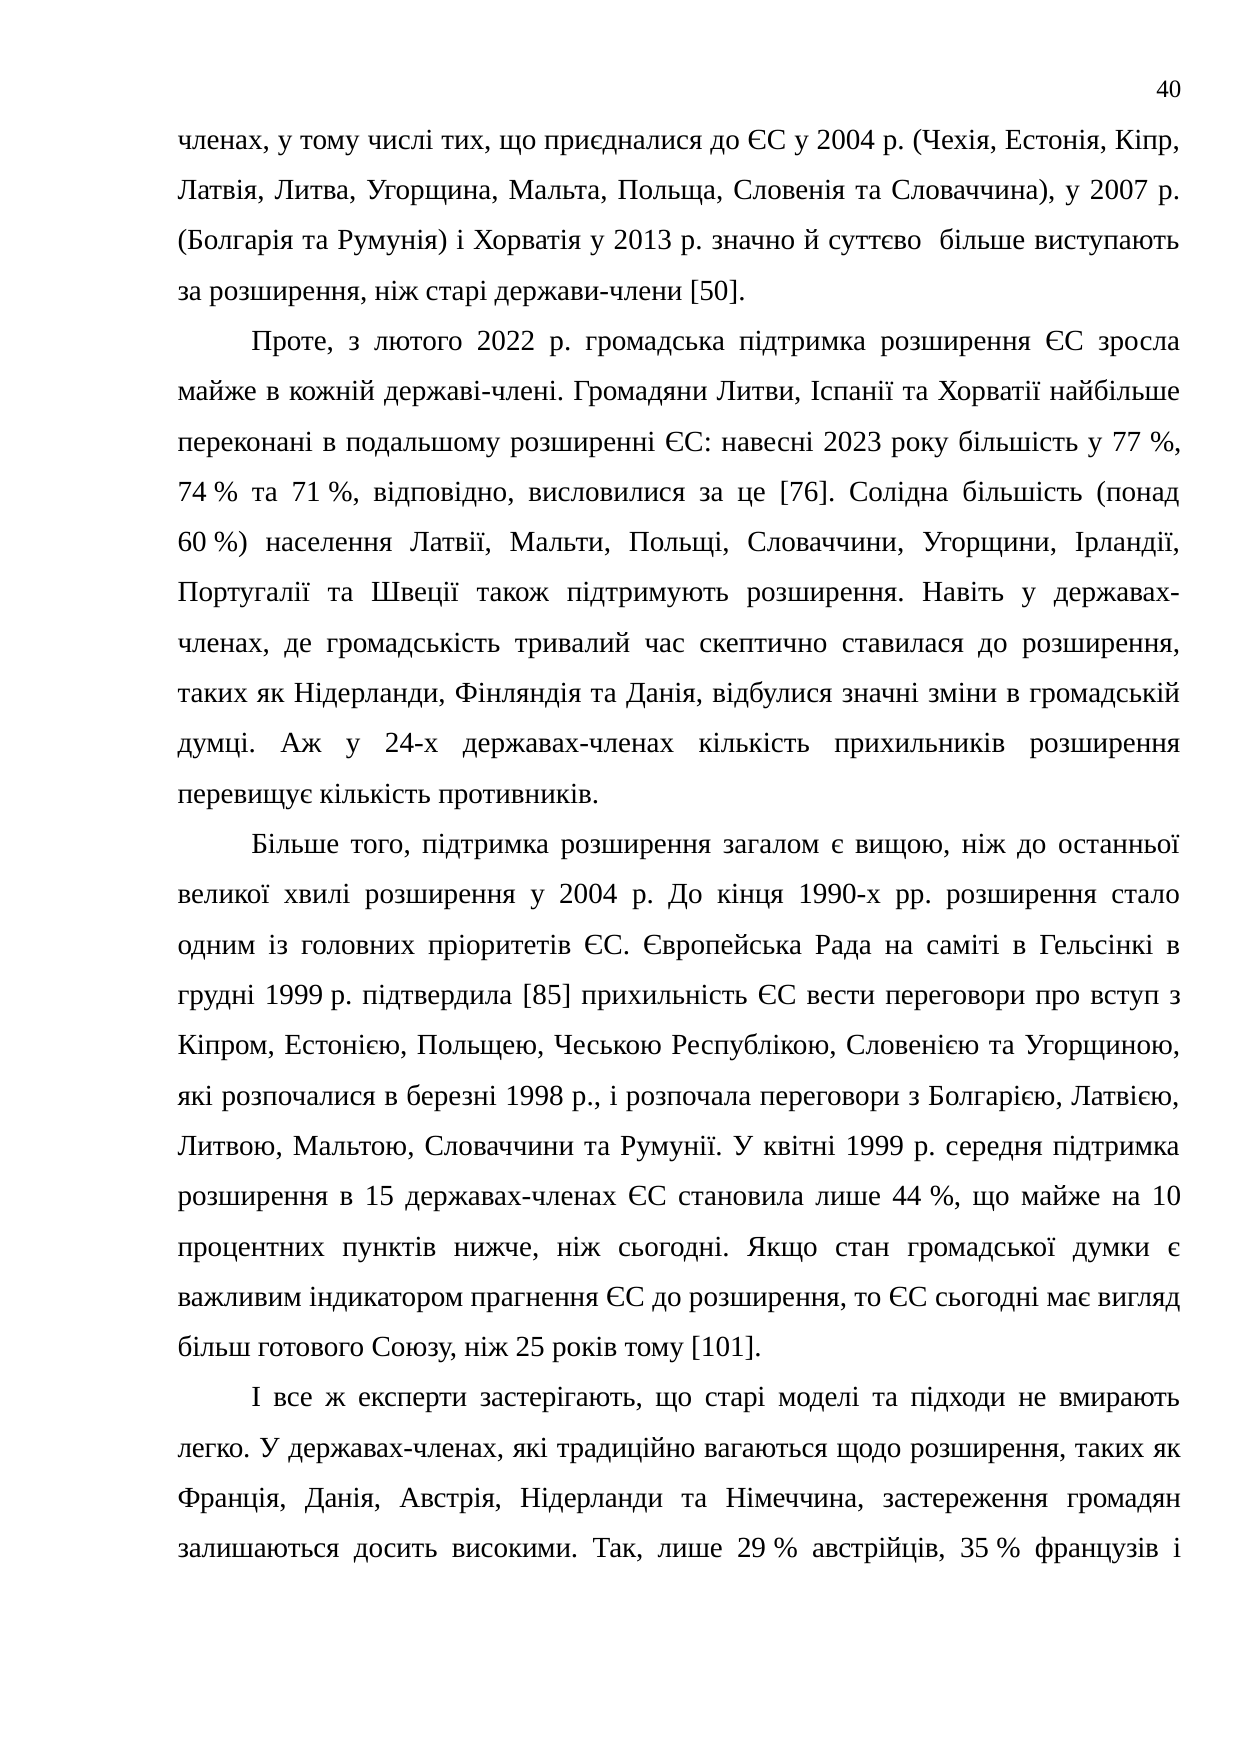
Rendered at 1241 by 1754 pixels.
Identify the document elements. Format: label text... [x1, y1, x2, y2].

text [177, 1379, 1181, 1564]
text Проте, з лютого 2022 р. громадська підтримка розширення ЄС зросла майже в кожній державі-члені. Громадяни Литви, Іспанії та Хорватії найбільше переконані в подальшому розширенні ЄС: навесні 2023 року більшість у 77 %, 74 % та 71 %, відповідно, висловилися за це [76]. Солідна більшість (понад 60 %) населення Латвії, Мальти, Польщі, Словаччини, Угорщини, Ірландії, Португалії та Швеції також підтримують розширення. Навіть у державах-членах, де громадськість тривалий час скептично ставилася до розширення, таких як Нідерланди, Фінляндія та Данія, відбулися значні зміни в громадській думці. Аж у 24-х державах-членах кількість прихильників розширення перевищує кількість противників. [177, 323, 1181, 809]
text Більше того, підтримка розширення загалом є вищою, ніж до останньої великої хвилі розширення у 2004 р. До кінця 1990-х рр. розширення стало одним із головних пріоритетів ЄС. Європейська Рада на саміті в Гельсінкі в грудні 1999 р. підтвердила [85] прихильність ЄС вести переговори про вступ з Кіпром, Естонією, Польщею, Чеською Республікою, Словенією та Угорщиною, які розпочалися в березні 1998 р., і розпочала переговори з Болгарією, Латвією, Литвою, Мальтою, Словаччини та Румунії. У квітні 1999 р. середня підтримка розширення в 15 державах-членах ЄС становила лише 44 %, що майже на 10 процентних пунктів нижче, ніж сьогодні. Якщо стан громадської думки є важливим індикатором прагнення ЄС до розширення, то ЄС сьогодні має вигляд більш готового Союзу, ніж 25 років тому [101]. [177, 826, 1181, 1363]
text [177, 122, 1181, 306]
